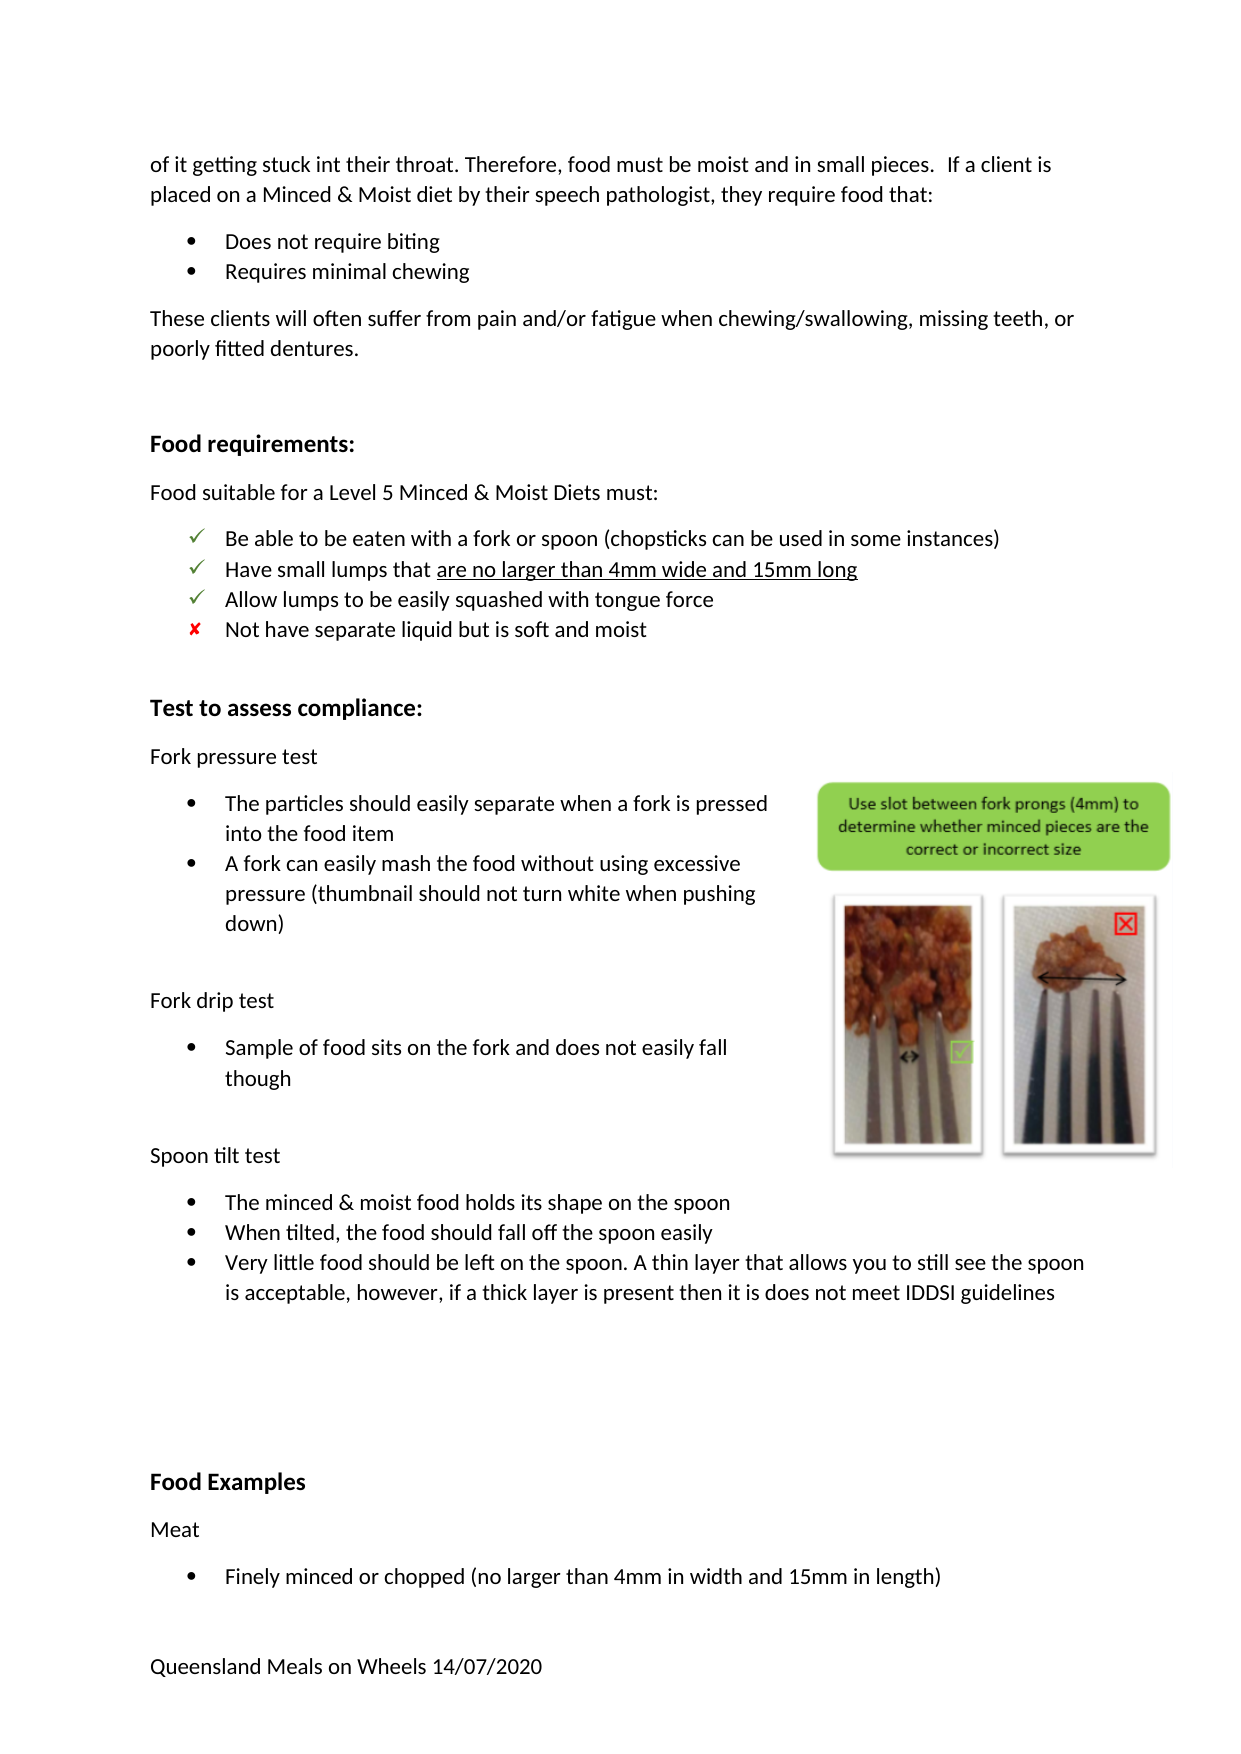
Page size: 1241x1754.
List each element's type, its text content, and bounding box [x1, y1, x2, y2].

text Spoon tilt test [150, 1141, 1090, 1169]
list The minced & moist food holds its shape on the spoon [187, 1188, 1090, 1216]
text Fork pressure test [150, 742, 1090, 770]
list Requires minimal chewing [187, 257, 1090, 285]
list A fork can easily mash the food without using excessive pressure (thumbnail should not turn white when pushing down) [187, 849, 812, 938]
list Sample of food sits on the fork and does not easily fall though [187, 1033, 812, 1092]
text Food requirements: [150, 428, 1090, 459]
list The particles should easily separate when a fork is pressed into the food item [187, 789, 812, 847]
picture [812, 772, 1173, 1168]
text Food suitable for a Level 5 Minced & Moist Diets must: [150, 478, 1090, 506]
list Allow lumps to be easily squashed with tongue force [187, 585, 1090, 613]
text These clients will often suffer from pain and/or fatigue when chewing/swallowing, missing teeth, or poorly fitted dentures. [150, 304, 1090, 362]
list Finely minced or chopped (no larger than 4mm in width and 15mm in length) [187, 1562, 1090, 1590]
text Fork drip test [150, 987, 812, 1015]
list Have small lumps that are no larger than 4mm wide and 15mm long [187, 555, 1090, 583]
list Not have separate liquid but is soft and moist [187, 615, 1090, 643]
text Food Examples [150, 1466, 1090, 1496]
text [150, 150, 1090, 208]
list When tilted, the food should fall off the spoon easily [187, 1218, 1090, 1246]
text Meat [150, 1515, 1090, 1543]
list Very little food should be left on the spoon. A thin layer that allows you to still see the spoon is acceptable, however, if a thick layer is present then it is does not meet IDDSI guidelines [187, 1248, 1090, 1306]
text Test to assess compliance: [150, 692, 1090, 723]
list Be able to be eaten with a fork or spoon (chopsticks can be used in some instances) [187, 524, 1090, 553]
list Does not require biting [187, 227, 1090, 255]
